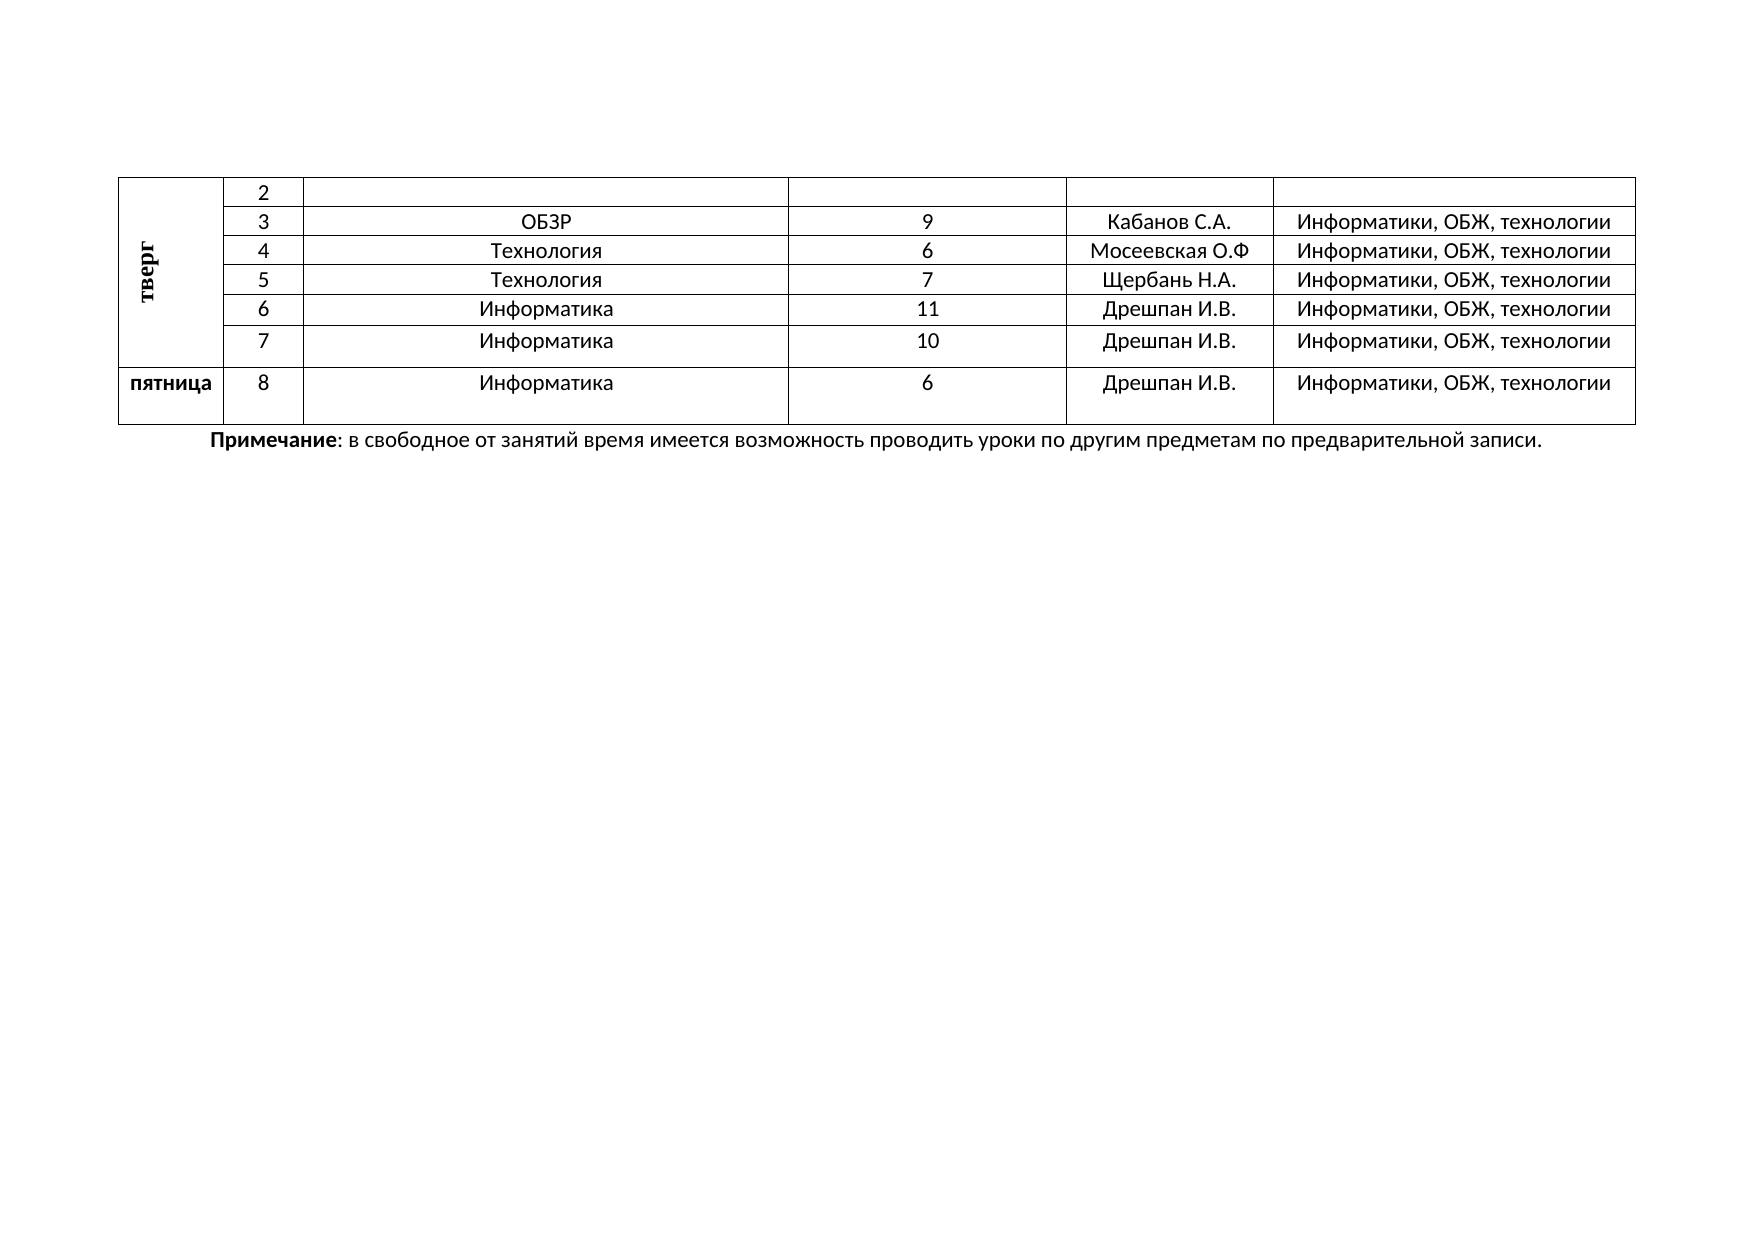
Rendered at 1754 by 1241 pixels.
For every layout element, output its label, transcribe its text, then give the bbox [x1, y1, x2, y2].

table_cell 10 [789, 326, 1066, 367]
table_cell Информатики, ОБЖ, технологии [1274, 326, 1635, 367]
table_cell 4 [224, 236, 303, 264]
table_cell 5 [224, 265, 303, 293]
table_cell Дрешпан И.В. [1067, 368, 1273, 424]
table_cell Информатика [304, 368, 788, 424]
table_cell Щербань Н.А. [1067, 265, 1273, 293]
table_cell Информатика [304, 295, 788, 325]
table_cell Информатика [304, 326, 788, 367]
table_cell 3 [224, 207, 303, 235]
table_cell 8 [224, 368, 303, 424]
table_cell 6 [789, 236, 1066, 264]
table_cell [789, 178, 1066, 206]
table_cell 9 [789, 207, 1066, 235]
table_cell Информатики, ОБЖ, технологии [1274, 207, 1635, 235]
table_cell Дрешпан И.В. [1067, 326, 1273, 367]
table_cell ОБЗР [304, 207, 788, 235]
table_cell 11 [789, 295, 1066, 325]
table_cell Технология [304, 236, 788, 264]
text Примечание: в свободное от занятий время имеется возможность проводить уроки по другим предметам по предварительной записи. [118, 425, 1636, 453]
table_cell [1274, 178, 1635, 206]
table_cell 6 [789, 368, 1066, 424]
table_cell 7 [224, 326, 303, 367]
table_cell 7 [789, 265, 1066, 293]
table_cell пятница [119, 368, 223, 424]
table_cell [304, 178, 788, 206]
table_cell Информатики, ОБЖ, технологии [1274, 236, 1635, 264]
table_cell 6 [224, 295, 303, 325]
table_cell Мосеевская О.Ф [1067, 236, 1273, 264]
table_cell Кабанов С.А. [1067, 207, 1273, 235]
table_cell Информатики, ОБЖ, технологии [1274, 295, 1635, 325]
table_header четверг [119, 178, 223, 367]
table_cell Дрешпан И.В. [1067, 295, 1273, 325]
table_cell [1067, 178, 1273, 206]
table_cell 2 [224, 178, 303, 206]
table_cell Информатики, ОБЖ, технологии [1274, 265, 1635, 293]
table_cell Технология [304, 265, 788, 293]
table_cell Информатики, ОБЖ, технологии [1274, 368, 1635, 424]
